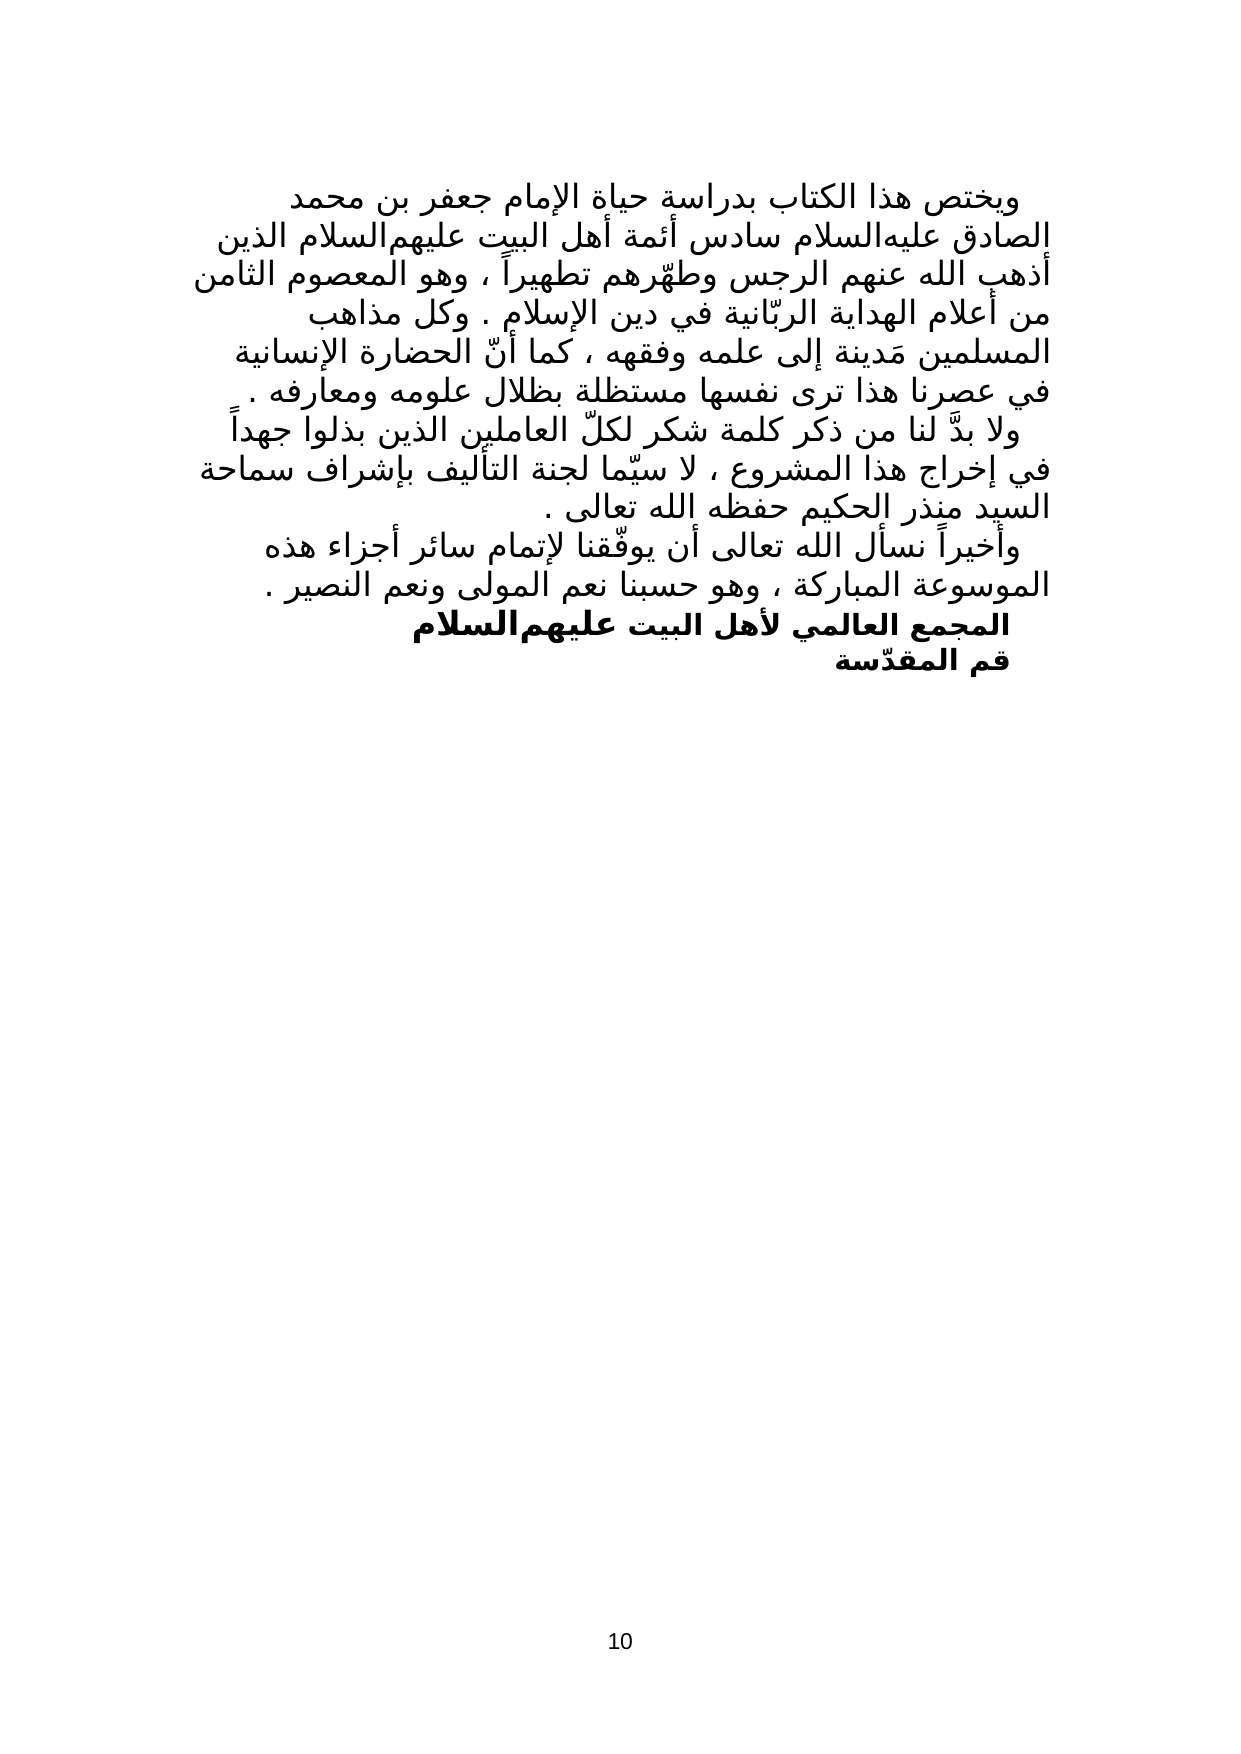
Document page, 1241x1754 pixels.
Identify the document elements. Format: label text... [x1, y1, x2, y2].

text المجمع العالمي لأهل البيت عليهم‌السلام [189, 604, 1051, 643]
text قم المقدّسة [189, 643, 1051, 677]
text ويختص هذا الكتاب بدراسة حياة الإمام جعفر بن محمد الصادق عليه‌السلام سادس أئمة أهل البيت عليهم‌السلام الذين أذهب الله عنهم الرجس وطهّرهم تطهيراً ، وهو المعصوم الثامن من أعلام الهداية الربّانية في دين الإسلام . وكل مذاهب المسلمين مَدينة إلى علمه وفقهه ، كما أنّ الحضارة الإنسانية في عصرنا هذا ترى نفسها مستظلة بظلال علومه ومعارفه . [189, 177, 1051, 410]
text ولا بدَّ لنا من ذكر كلمة شكر لكلّ العاملين الذين بذلوا جهداً في إخراج هذا المشروع ، لا سيّما لجنة التأليف بإشراف سماحة السيد منذر الحكيم حفظه الله تعالى . [189, 410, 1051, 527]
text وأخيراً نسأل الله تعالى أن يوفّقنا لإتمام سائر أجزاء هذه الموسوعة المباركة ، وهو حسبنا نعم المولى ونعم النصير . [189, 527, 1051, 604]
